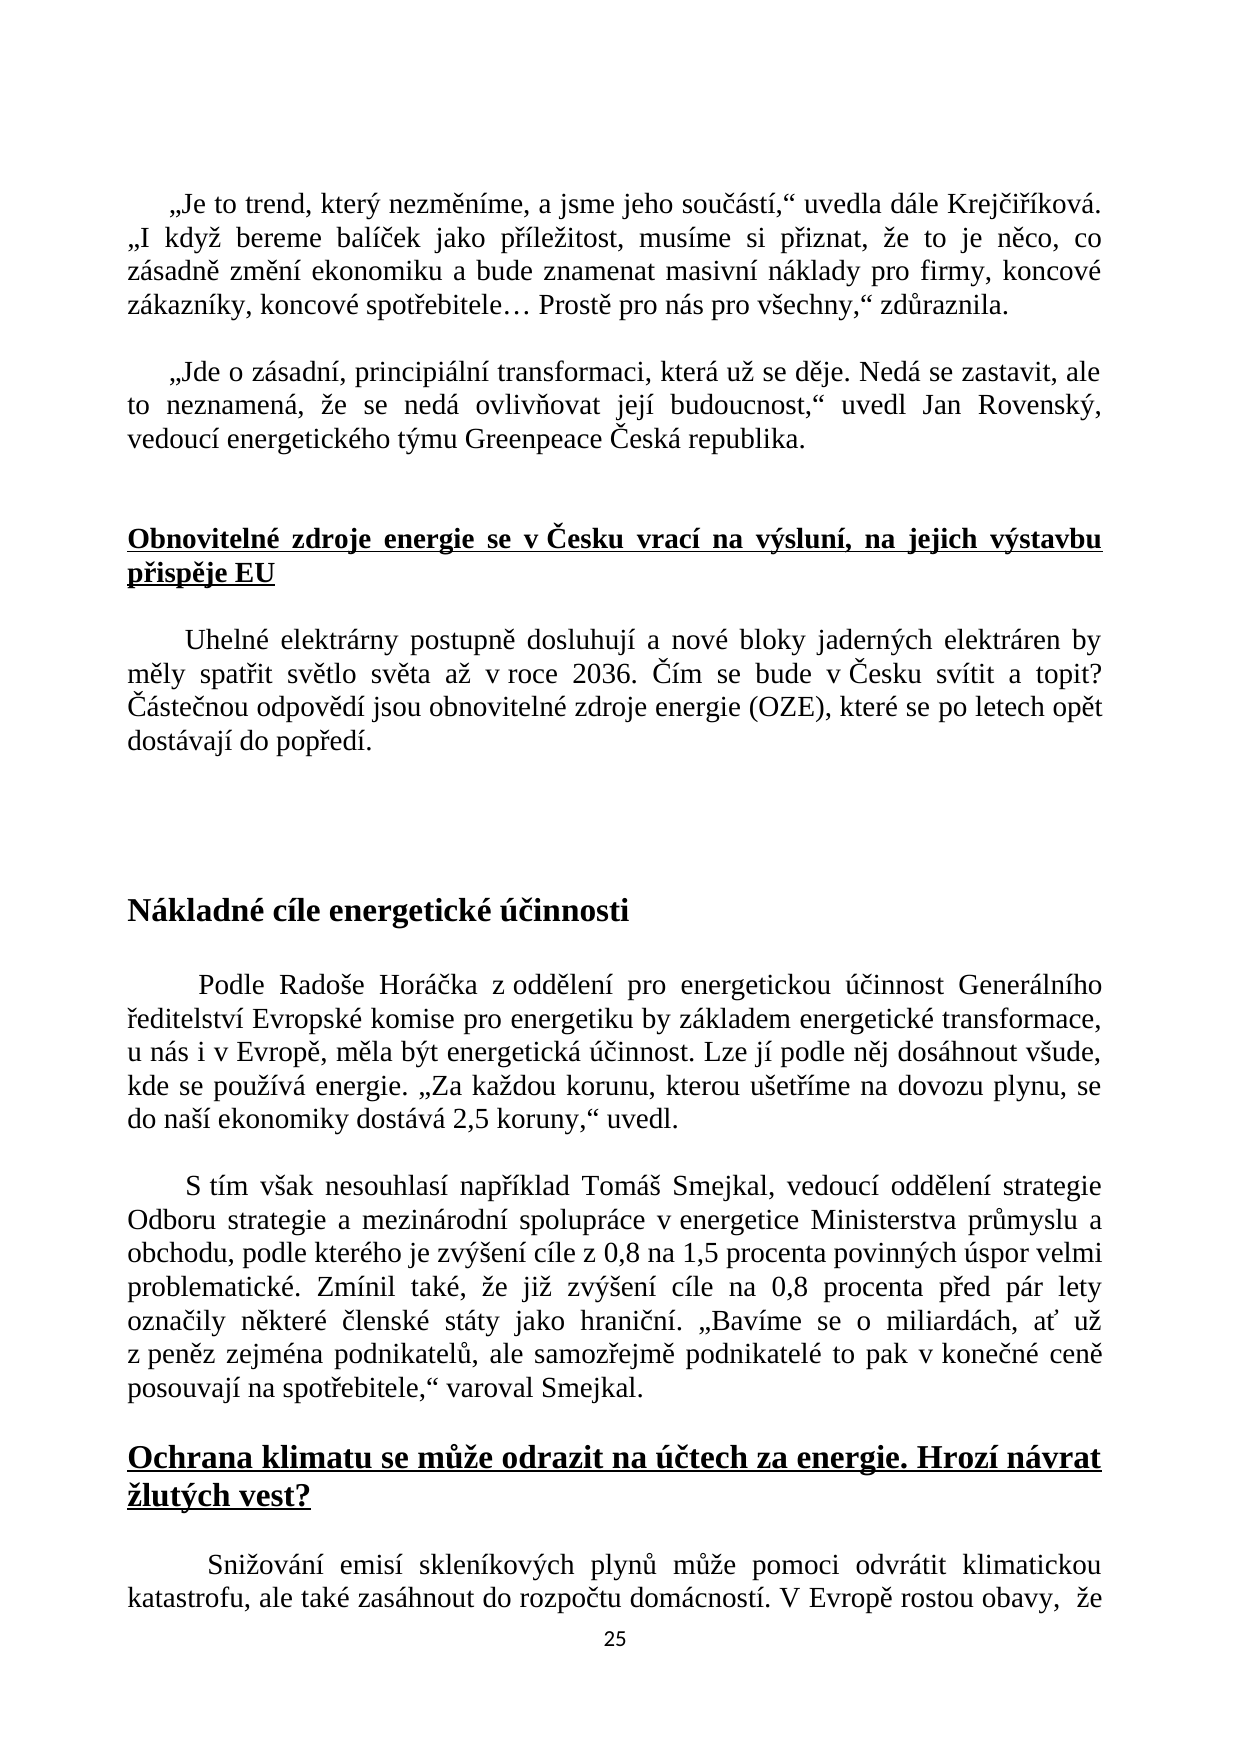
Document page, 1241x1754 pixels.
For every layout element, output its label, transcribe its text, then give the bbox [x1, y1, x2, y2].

text Obnovitelné zdroje energie se v Česku vrací na výsluní, na jejich výstavbu přispěje EU [127, 522, 1103, 551]
text Podle Radoše Horáčka z oddělení pro energetickou účinnost Generálního ředitelství Evropské komise pro energetiku by základem energetické transformace, u nás i v Evropě, měla být energetická účinnost. Lze jí podle něj dosáhnout všude, kde se používá energie. „Za každou korunu, kterou ušetříme na dovozu plynu, se do naší ekonomiky dostává 2,5 koruny,“ uvedl. [127, 967, 1103, 1135]
text Obnovitelné zdroje energie se v Česku vrací na výsluní, na jejich výstavbu přispěje EU [127, 552, 1103, 589]
text Nákladné cíle energetické účinnosti [127, 891, 1103, 929]
text „Jde o zásadní, principiální transformaci, která už se děje. Nedá se zastavit, ale to neznamená, že se nedá ovlivňovat její budoucnost,“ uvedl Jan Rovenský, vedoucí energetického týmu Greenpeace Česká republika. [127, 354, 1103, 454]
text Uhelné elektrárny postupně dosluhují a nové bloky jaderných elektráren by měly spatřit světlo světa až v roce 2036. Čím se bude v Česku svítit a topit? Částečnou odpovědí jsou obnovitelné zdroje energie (OZE), které se po letech opět dostávají do popředí. [127, 622, 1103, 756]
text S tím však nesouhlasí například Tomáš Smejkal, vedoucí oddělení strategie Odboru strategie a mezinárodní spolupráce v energetice Ministerstva průmyslu a obchodu, podle kterého je zvýšení cíle z 0,8 na 1,5 procenta povinných úspor velmi problematické. Zmínil také, že již zvýšení cíle na 0,8 procenta před pár lety označily některé členské státy jako hraniční. „Bavíme se o miliardách, ať už z peněz zejména podnikatelů, ale samozřejmě podnikatelé to pak v konečné ceně posouvají na spotřebitele,“ varoval Smejkal. [127, 1168, 1103, 1403]
text „Je to trend, který nezměníme, a jsme jeho součástí,“ uvedla dále Krejčiříková. „I když bereme balíček jako příležitost, musíme si přiznat, že to je něco, co zásadně změní ekonomiku a bude znamenat masivní náklady pro firmy, koncové zákazníky, koncové spotřebitele… Prostě pro nás pro všechny,“ zdůraznila. [127, 186, 1103, 320]
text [127, 1547, 1103, 1614]
text Ochrana klimatu se může odrazit na účtech za energie. Hrozí návrat žlutých vest? [127, 1437, 1103, 1513]
